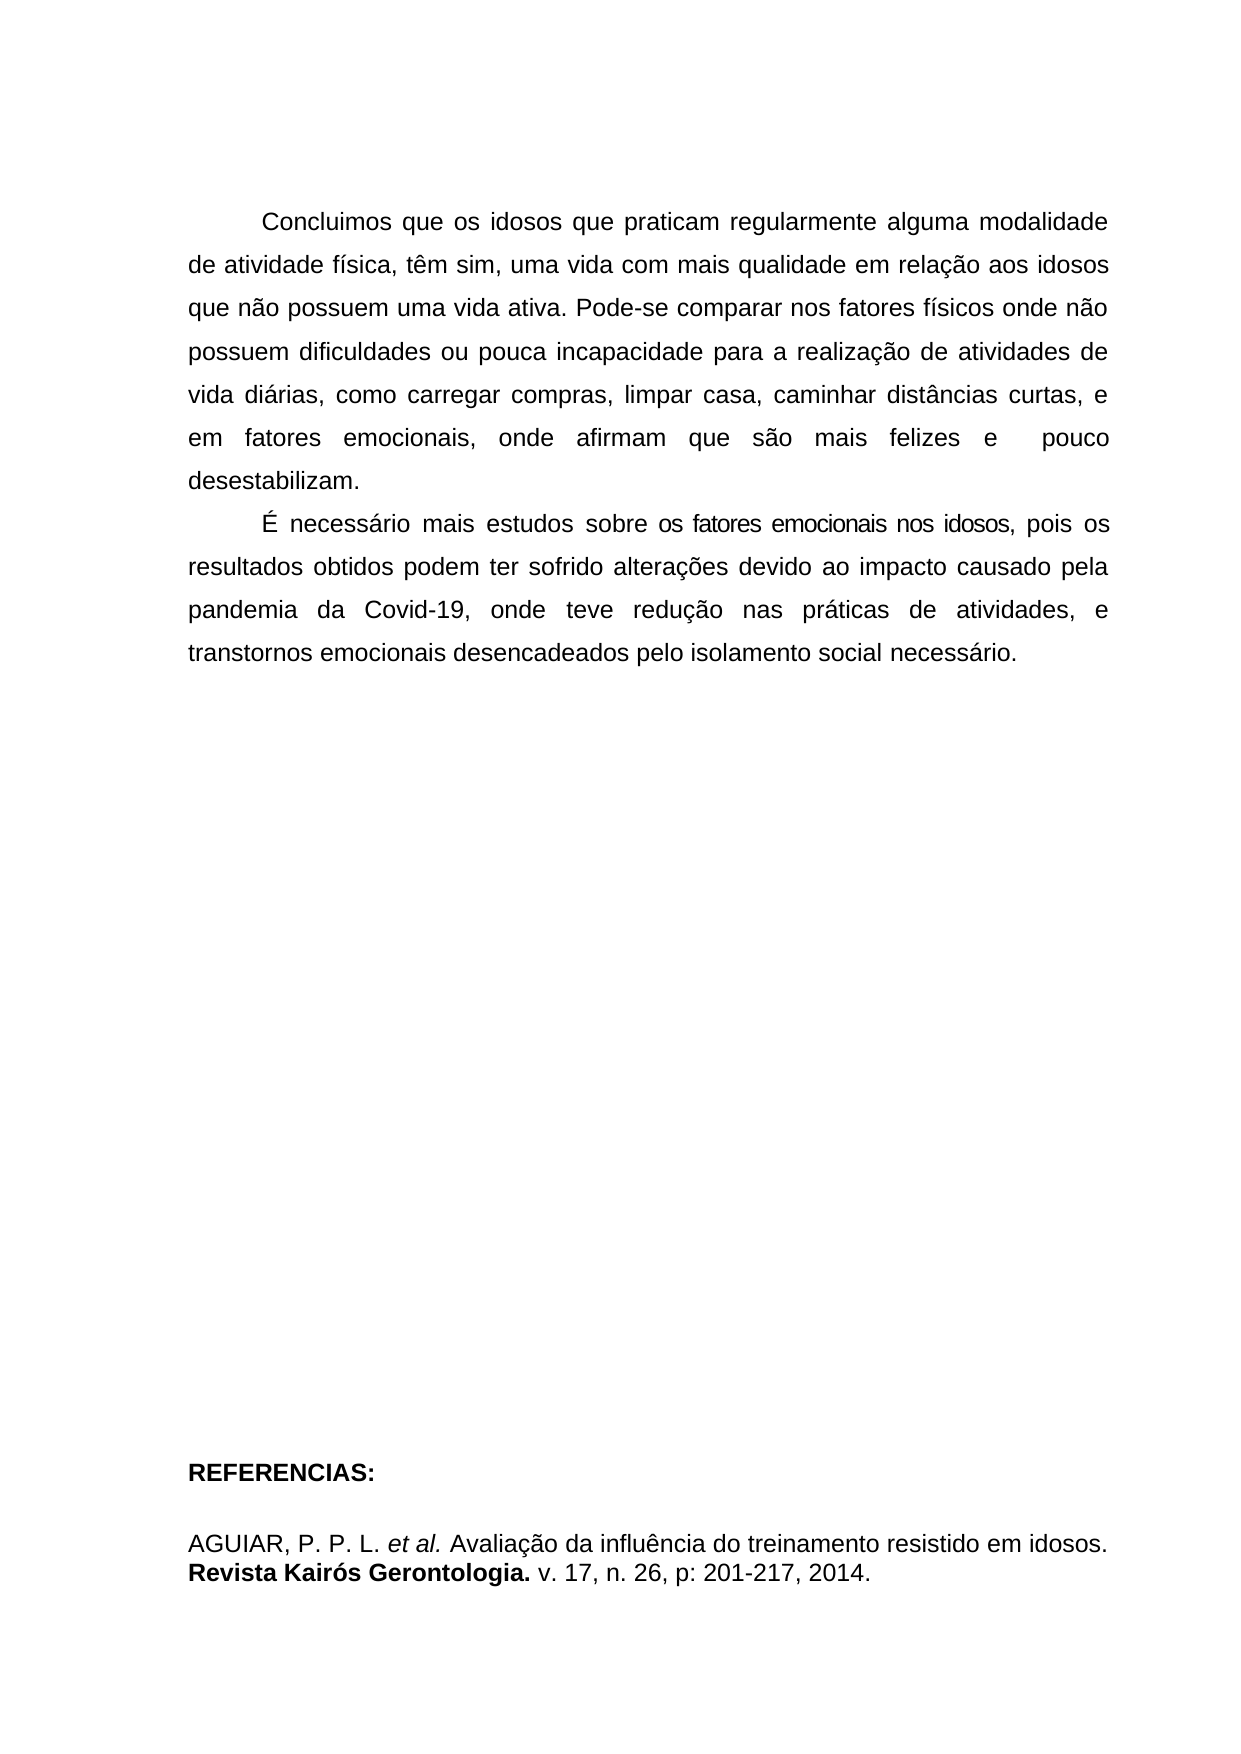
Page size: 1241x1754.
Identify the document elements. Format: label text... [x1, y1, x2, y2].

subtitle REFERENCIAS: [188, 1458, 1122, 1487]
text Concluimos que os idosos que praticam regularmente alguma modalidade de atividade física, têm sim, uma vida com mais qualidade em relação aos idosos que não possuem uma vida ativa. Pode-se comparar nos fatores físicos onde não possuem dificuldades ou pouca incapacidade para a realização de atividades de vida diárias, como carregar compras, limpar casa, caminhar distâncias curtas, e em fatores emocionais, onde afirmam que são mais felizes e pouco desestabilizam. [188, 207, 1110, 495]
text É necessário mais estudos sobre os fatores emocionais nos idosos, pois os resultados obtidos podem ter sofrido alterações devido ao impacto causado pela pandemia da Covid-19, onde teve redução nas práticas de atividades, e transtornos emocionais desencadeados pelo isolamento social necessário. [188, 509, 1110, 667]
text AGUIAR, P. P. L. et al. Avaliação da influência do treinamento resistido em idosos. Revista Kairós Gerontologia. v. 17, n. 26, p: 201-217, 2014. [188, 1529, 1109, 1587]
